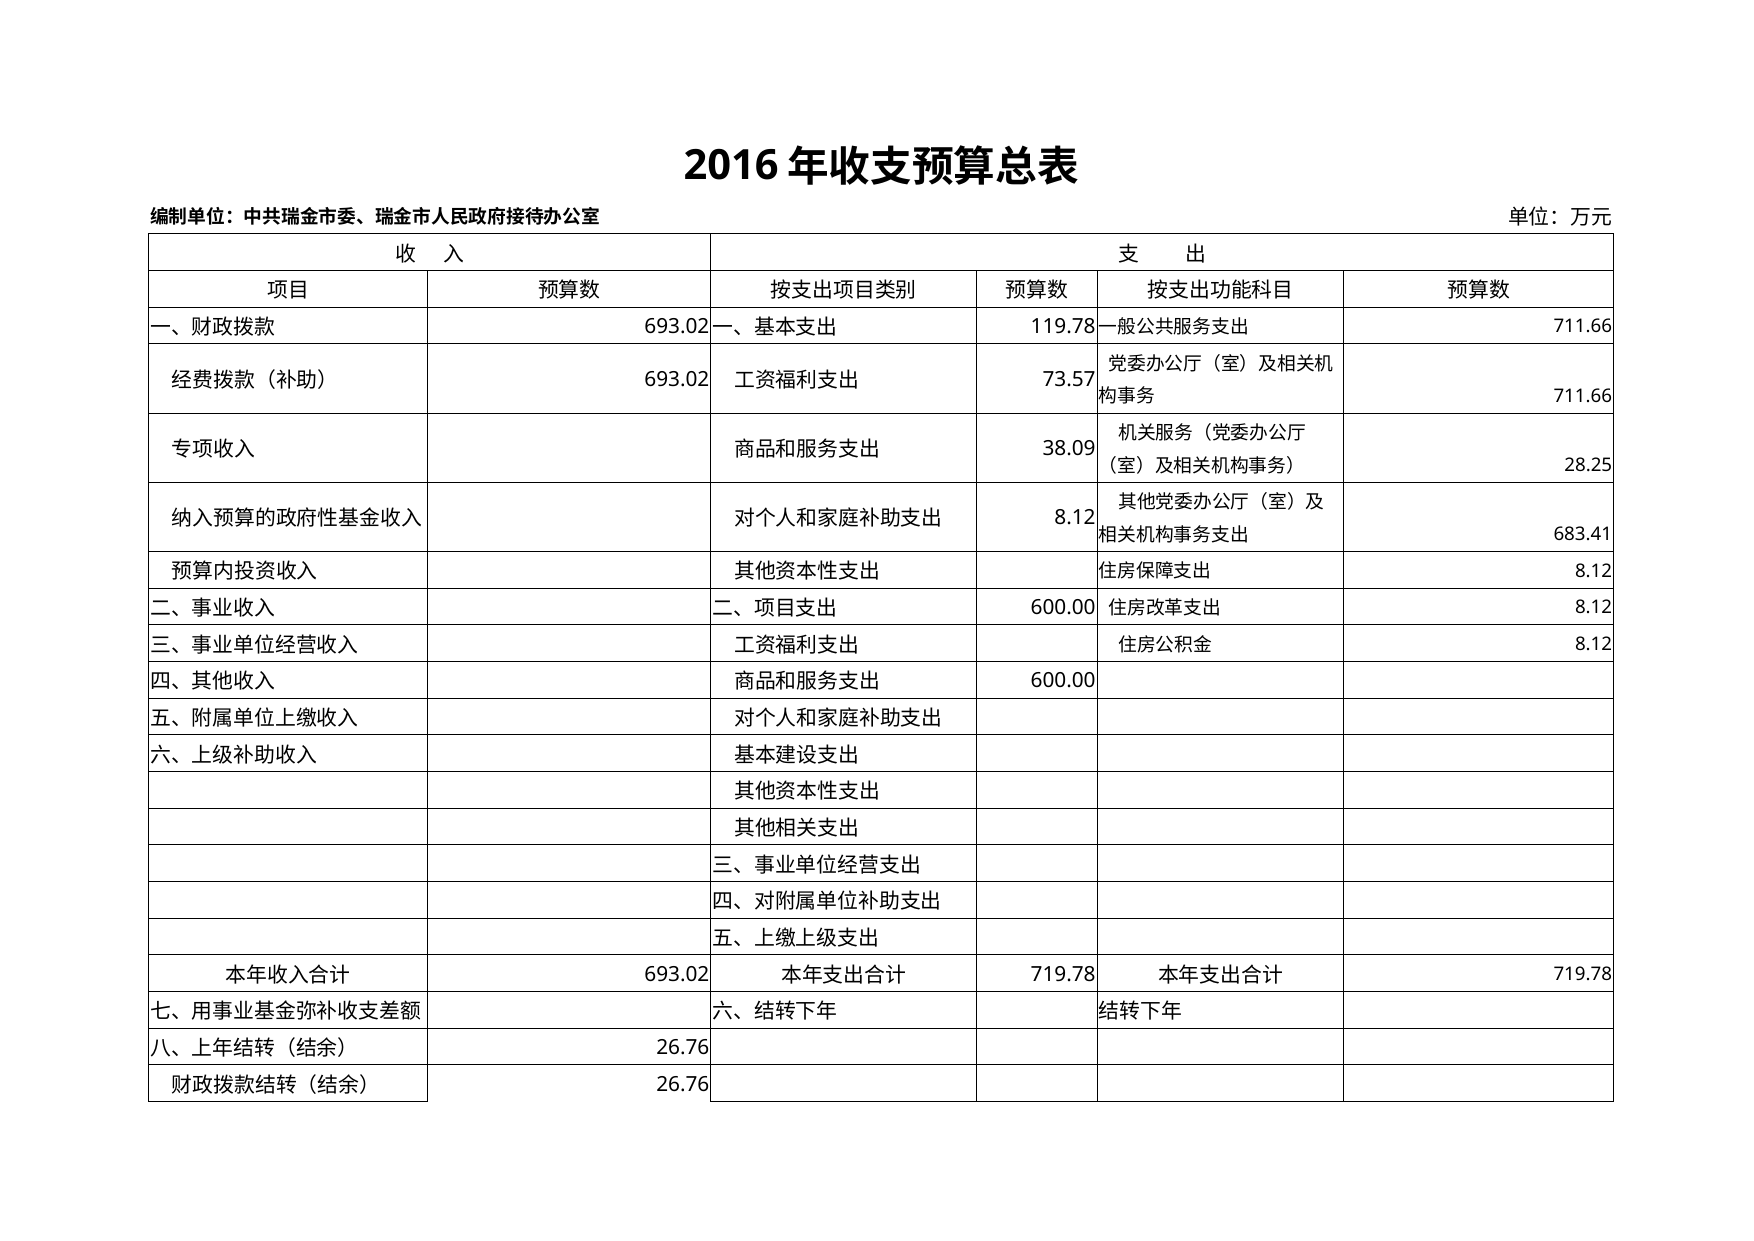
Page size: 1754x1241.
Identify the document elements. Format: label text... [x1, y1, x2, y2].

table_cell 预算数 [1344, 271, 1613, 307]
table_cell 600.00 [977, 662, 1097, 697]
table_cell [428, 919, 710, 954]
table_cell 项目 [149, 271, 427, 307]
table_cell 住房改革支出 [1098, 589, 1343, 624]
table_cell 四、其他收入 [149, 662, 427, 697]
table_cell 机关服务（党委办公厅（室）及相关机构事务） [1098, 414, 1343, 482]
table_cell 按支出项目类别 [711, 271, 976, 307]
table_cell [1098, 1065, 1343, 1101]
table_cell 三、事业单位经营支出 [711, 845, 976, 881]
table_cell 住房保障支出 [1098, 552, 1343, 587]
table_cell 三、事业单位经营收入 [149, 625, 427, 661]
table_cell 商品和服务支出 [711, 662, 976, 697]
table_cell [428, 414, 710, 482]
table_cell 预算内投资收入 [149, 552, 427, 587]
table_cell 26.76 [428, 1029, 710, 1064]
table_cell 683.41 [1344, 483, 1613, 551]
table_cell 商品和服务支出 [711, 414, 976, 482]
table_cell [977, 772, 1097, 807]
table_cell 本年支出合计 [1098, 955, 1343, 991]
table_cell [1098, 809, 1343, 844]
table_cell 专项收入 [149, 414, 427, 482]
table_cell 二、事业收入 [149, 589, 427, 624]
table_cell 其他相关支出 [711, 809, 976, 844]
table_cell 719.78 [977, 955, 1097, 991]
table_cell 收 入 [149, 234, 710, 270]
table_cell 对个人和家庭补助支出 [711, 699, 976, 734]
table_cell [711, 1065, 976, 1101]
table_cell 工资福利支出 [711, 625, 976, 661]
table_cell 719.78 [1344, 955, 1613, 991]
table_cell 26.76 [428, 1065, 710, 1101]
table_cell 711.66 [1344, 308, 1613, 343]
table_cell 8.12 [1344, 552, 1613, 587]
table_cell [1098, 882, 1343, 917]
table_cell 600.00 [977, 589, 1097, 624]
table_cell [1344, 919, 1613, 954]
table_cell 单位：万元 [976, 198, 1613, 233]
table_cell [1344, 1029, 1613, 1064]
table_cell 六、上级补助收入 [149, 735, 427, 771]
table_cell [428, 483, 710, 551]
table_cell [1344, 992, 1613, 1027]
table_cell [149, 772, 427, 807]
table_cell [1098, 735, 1343, 771]
table_cell 编制单位：中共瑞金市委、瑞金市人民政府接待办公室 [149, 198, 976, 233]
table_cell [1098, 919, 1343, 954]
table_cell [428, 625, 710, 661]
table_cell 经费拨款（补助） [149, 344, 427, 412]
table_cell 一、财政拨款 [149, 308, 427, 343]
table_cell [428, 992, 710, 1027]
table_cell [977, 992, 1097, 1027]
table_cell 73.57 [977, 344, 1097, 412]
table_cell [1098, 845, 1343, 881]
table_cell 693.02 [428, 955, 710, 991]
table_cell [977, 1065, 1097, 1101]
table_cell 一、基本支出 [711, 308, 976, 343]
table_cell 711.66 [1344, 344, 1613, 412]
table_cell [977, 882, 1097, 917]
table_cell [1098, 699, 1343, 734]
table_cell [149, 919, 427, 954]
table_cell 28.25 [1344, 414, 1613, 482]
table_cell [428, 699, 710, 734]
table_cell 693.02 [428, 308, 710, 343]
table_cell 结转下年 [1098, 992, 1343, 1027]
table_cell [977, 699, 1097, 734]
table_cell 按支出功能科目 [1098, 271, 1343, 307]
table_cell 本年支出合计 [711, 955, 976, 991]
table_cell 预算数 [428, 271, 710, 307]
table_cell 支 出 [711, 234, 1613, 270]
table_cell [1344, 735, 1613, 771]
table_cell [977, 919, 1097, 954]
table_cell [428, 552, 710, 587]
table_cell 693.02 [428, 344, 710, 412]
table_cell 五、上缴上级支出 [711, 919, 976, 954]
table_cell 纳入预算的政府性基金收入 [149, 483, 427, 551]
table_cell 38.09 [977, 414, 1097, 482]
table_cell [977, 845, 1097, 881]
table_cell 党委办公厅（室）及相关机构事务 [1098, 344, 1343, 412]
table_cell [149, 809, 427, 844]
table_cell [977, 625, 1097, 661]
table_cell [428, 589, 710, 624]
table_cell [428, 809, 710, 844]
table_cell [149, 882, 427, 917]
table_cell 基本建设支出 [711, 735, 976, 771]
table_cell [428, 882, 710, 917]
table_cell 住房公积金 [1098, 625, 1343, 661]
table_cell [1098, 772, 1343, 807]
table_cell 财政拨款结转（结余） [149, 1065, 427, 1101]
table_cell 其他资本性支出 [711, 552, 976, 587]
table_cell 119.78 [977, 308, 1097, 343]
table_cell [149, 845, 427, 881]
table_cell [977, 809, 1097, 844]
table_cell [1344, 772, 1613, 807]
table_cell [1344, 662, 1613, 697]
table_cell 八、上年结转（结余） [149, 1029, 427, 1064]
table_cell 六、结转下年 [711, 992, 976, 1027]
table_cell 工资福利支出 [711, 344, 976, 412]
table_cell [1344, 882, 1613, 917]
table_cell [428, 735, 710, 771]
table_cell 其他资本性支出 [711, 772, 976, 807]
table_cell [977, 1029, 1097, 1064]
table_cell [428, 772, 710, 807]
table_cell 8.12 [1344, 625, 1613, 661]
table_cell 本年收入合计 [149, 955, 427, 991]
table_cell [1344, 809, 1613, 844]
table_cell 对个人和家庭补助支出 [711, 483, 976, 551]
table_cell 其他党委办公厅（室）及相关机构事务支出 [1098, 483, 1343, 551]
table_cell [1344, 699, 1613, 734]
table_cell 五、附属单位上缴收入 [149, 699, 427, 734]
table_cell 8.12 [1344, 589, 1613, 624]
table_cell [428, 662, 710, 697]
table_cell [977, 735, 1097, 771]
table_cell 一般公共服务支出 [1098, 308, 1343, 343]
table_cell 四、对附属单位补助支出 [711, 882, 976, 917]
table_cell [1098, 662, 1343, 697]
table_cell [711, 1029, 976, 1064]
table_header 2016年收支预算总表 [149, 130, 1613, 198]
table_cell [428, 845, 710, 881]
table_cell 二、项目支出 [711, 589, 976, 624]
table_cell [977, 552, 1097, 587]
table_cell [1344, 845, 1613, 881]
table_cell [1344, 1065, 1613, 1101]
table_cell 8.12 [977, 483, 1097, 551]
table_cell [1098, 1029, 1343, 1064]
table_cell 七、用事业基金弥补收支差额 [149, 992, 427, 1027]
table_cell 预算数 [977, 271, 1097, 307]
